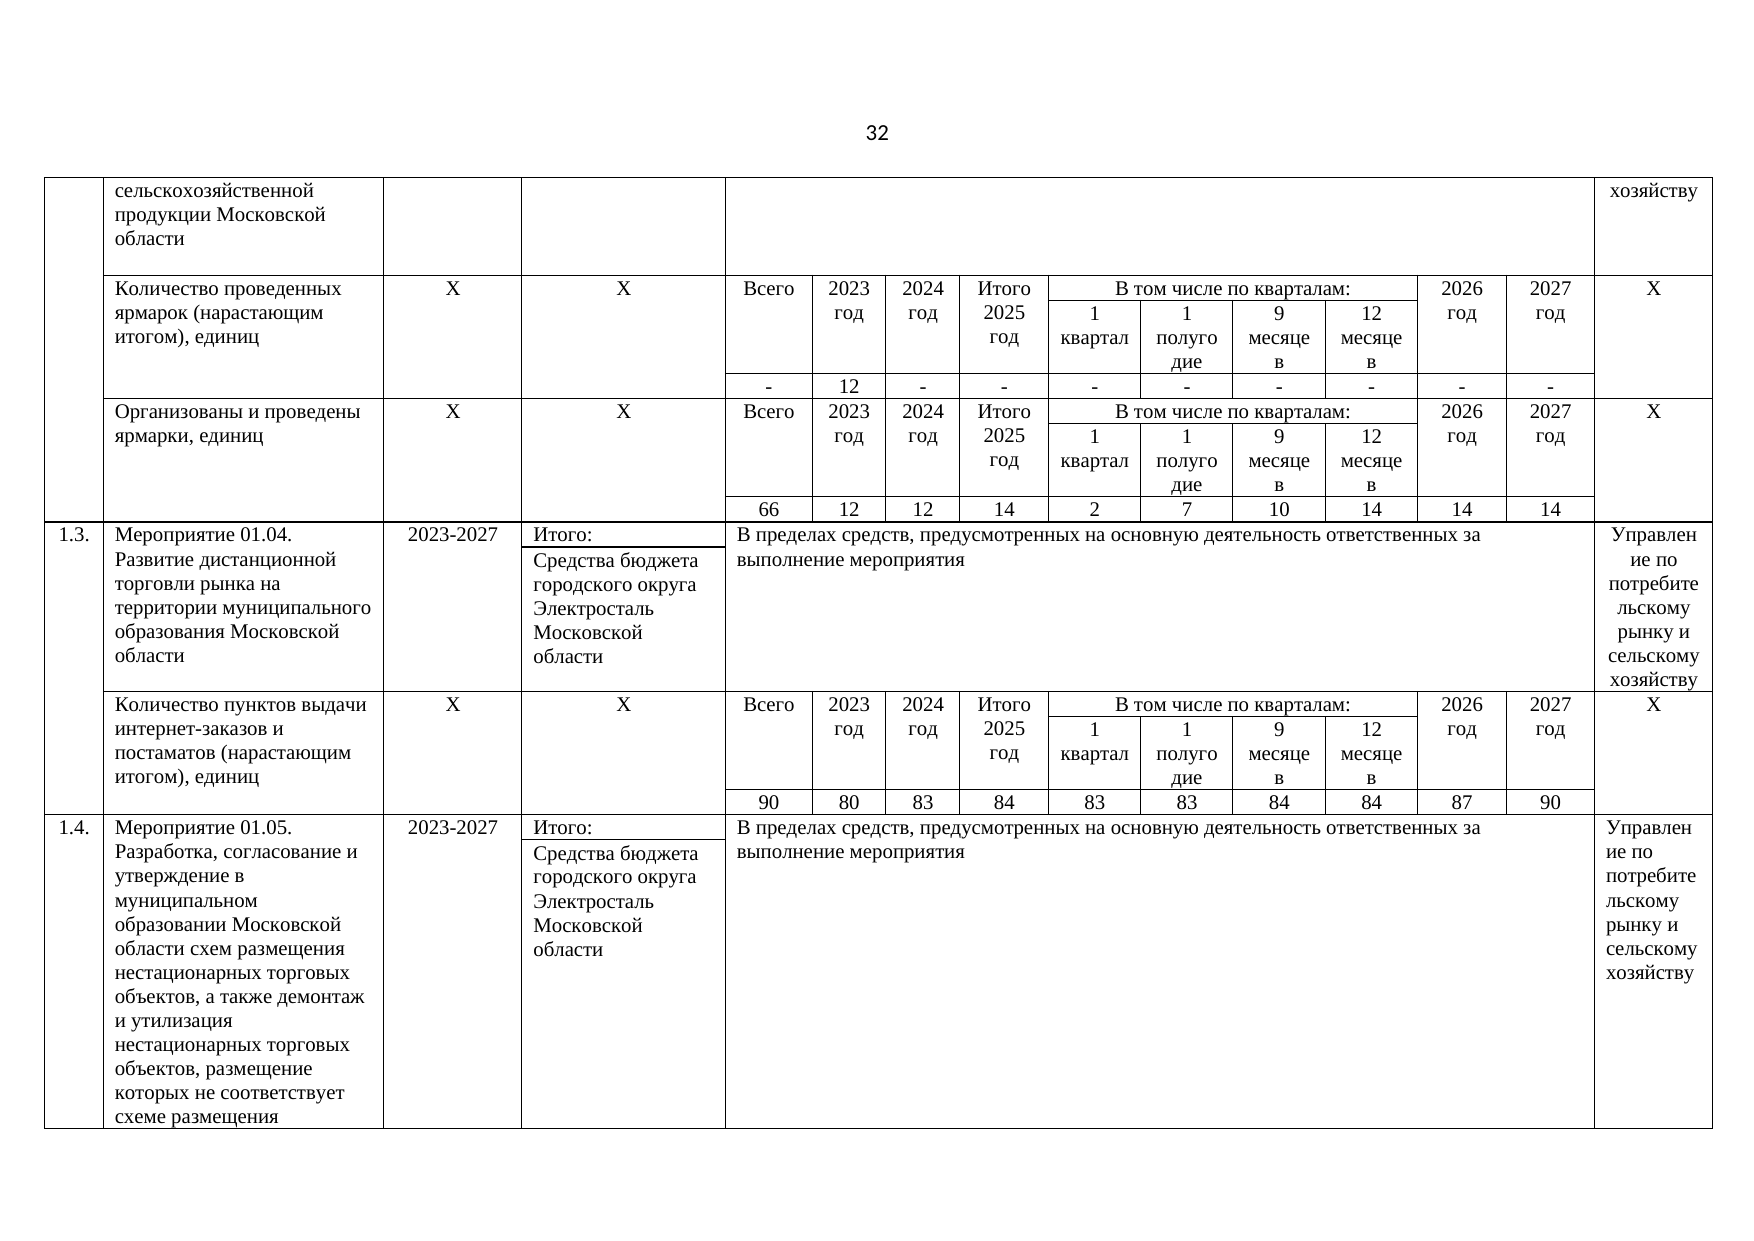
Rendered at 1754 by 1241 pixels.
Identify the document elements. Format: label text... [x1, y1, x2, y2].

table_cell 12 месяцев [1326, 301, 1417, 373]
table_cell - [1326, 374, 1417, 398]
table_cell 1 полугодие [1141, 301, 1232, 373]
table_cell 14 [1326, 497, 1417, 521]
table_cell 12 [813, 374, 885, 398]
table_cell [522, 840, 725, 1128]
table_cell Х [384, 692, 521, 814]
table_cell 14 [1418, 497, 1506, 521]
table_cell - [1233, 374, 1325, 398]
table_cell 2026 год [1418, 692, 1506, 789]
table_cell Количество пунктов выдачи интернет-заказов и постаматов (нарастающим итогом), единиц [104, 692, 383, 814]
table_cell 2024 год [886, 692, 959, 789]
table_cell 10 [1233, 497, 1325, 521]
table_cell Управление по потребительскому рынку и сельскому хозяйству [1595, 523, 1712, 691]
table_cell 1.3. [45, 523, 103, 814]
table_cell Х [1595, 399, 1712, 521]
table_cell 2026 год [1418, 399, 1506, 496]
table_cell Итого 2025 год [960, 276, 1048, 373]
table_cell Итого 2025 год [960, 399, 1048, 496]
table_cell 2027 год [1507, 276, 1594, 373]
table_cell 2024 год [886, 276, 959, 373]
table_cell В пределах средств, предусмотренных на основную деятельность ответственных за выполнение мероприятия [726, 815, 1594, 1128]
table_cell 2023-2027 [384, 815, 521, 1128]
table_cell 83 [886, 790, 959, 814]
table_cell 14 [960, 497, 1048, 521]
table_cell 83 [1141, 790, 1232, 814]
table_cell 2023 год [813, 399, 885, 496]
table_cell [522, 178, 725, 274]
table_cell Х [522, 399, 725, 521]
table_cell Всего [726, 399, 812, 496]
table_cell Количество проведенных ярмарок (нарастающим итогом), единиц [104, 276, 383, 398]
table_cell 9 месяцев [1233, 424, 1325, 496]
table_cell В том числе по кварталам: [1049, 276, 1417, 299]
table_cell Всего [726, 276, 812, 373]
table_cell - [1049, 374, 1140, 398]
table_cell Х [1595, 276, 1712, 398]
table_cell Средства бюджета городского округа Электросталь Московской области [522, 548, 725, 691]
table_cell Итого: [522, 815, 725, 839]
table_cell В пределах средств, предусмотренных на основную деятельность ответственных за выполнение мероприятия [726, 523, 1594, 691]
table_cell 2023-2027 [384, 523, 521, 691]
table_cell 1 квартал [1049, 424, 1140, 496]
table_cell Мероприятие 01.05. Разработка, согласование и утверждение в муниципальном образовании Московской области схем размещения нестационарных торговых объектов, а также демонтаж и утилизация нестационарных торговых объектов, размещение которых не соответствует схеме размещения нестационарных торговых объектов [104, 815, 383, 1128]
table_cell Мероприятие 01.04. Развитие дистанционной торговли рынка на территории муниципального образования Московской области [104, 523, 383, 691]
table_cell 1.4. [45, 815, 103, 1128]
table_cell 83 [1049, 790, 1140, 814]
table_cell - [726, 374, 812, 398]
table_cell Итого 2025 год [960, 692, 1048, 789]
table_cell 80 [813, 790, 885, 814]
table_cell 9 месяцев [1233, 301, 1325, 373]
table_cell - [960, 374, 1048, 398]
table_cell В том числе по кварталам: [1049, 692, 1417, 716]
table_cell Организованы и проведены ярмарки, единиц [104, 399, 383, 521]
table_cell 84 [960, 790, 1048, 814]
table_cell 2 [1049, 497, 1140, 521]
table_cell 84 [1326, 790, 1417, 814]
table_cell Всего [726, 692, 812, 789]
table_cell 12 [813, 497, 885, 521]
table_cell Х [1595, 692, 1712, 814]
table_cell 87 [1418, 790, 1506, 814]
table_cell 2027 год [1507, 692, 1594, 789]
table_cell 7 [1141, 497, 1232, 521]
table_cell - [1141, 374, 1232, 398]
table_cell 1 полугодие [1141, 717, 1232, 789]
table_cell 12 месяцев [1326, 717, 1417, 789]
table_cell 66 [726, 497, 812, 521]
table_cell - [886, 374, 959, 398]
table_cell 9 месяцев [1233, 717, 1325, 789]
table_cell 1 полугодие [1141, 424, 1232, 496]
table_cell 2023 год [813, 276, 885, 373]
table_cell 1 квартал [1049, 717, 1140, 789]
table_cell Управление по потребительскому рынку и сельскому хозяйству [1595, 815, 1712, 1128]
table_cell 14 [1507, 497, 1594, 521]
table_cell 2026 год [1418, 276, 1506, 373]
table_cell 12 [886, 497, 959, 521]
table_cell 2027 год [1507, 399, 1594, 496]
table_cell Х [522, 276, 725, 398]
table_cell 84 [1233, 790, 1325, 814]
table_cell 2023 год [813, 692, 885, 789]
table_cell - [1507, 374, 1594, 398]
table_cell - [1418, 374, 1506, 398]
table_cell Итого: [522, 523, 725, 546]
table_cell 90 [726, 790, 812, 814]
table_cell 1 квартал [1049, 301, 1140, 373]
table_cell Х [384, 276, 521, 398]
table_cell Х [522, 692, 725, 814]
table_cell 2024 год [886, 399, 959, 496]
table_cell 12 месяцев [1326, 424, 1417, 496]
table_cell 90 [1507, 790, 1594, 814]
table_cell Х [384, 399, 521, 521]
table_cell В том числе по кварталам: [1049, 399, 1417, 423]
